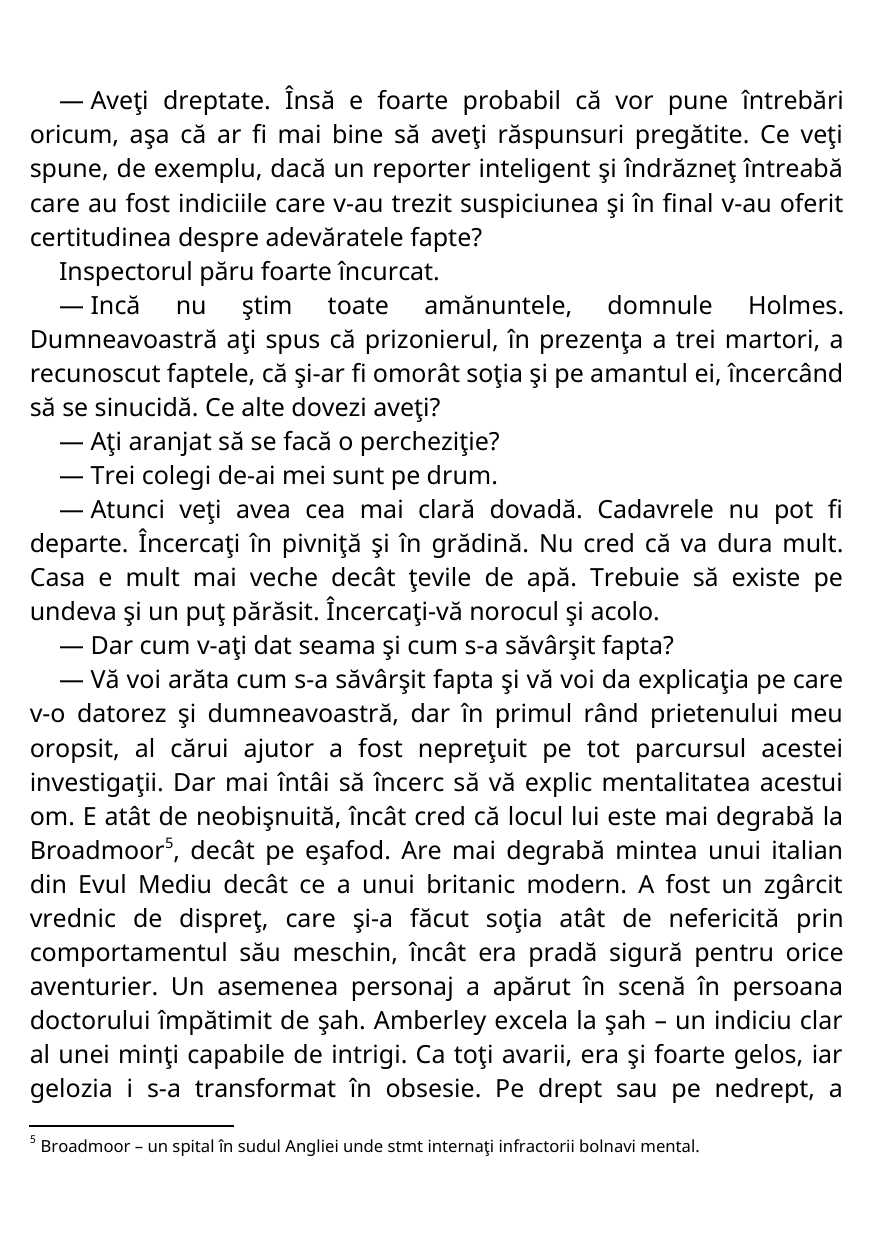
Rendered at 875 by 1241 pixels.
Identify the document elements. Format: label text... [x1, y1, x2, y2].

text Inspectorul păru foarte încurcat. [29, 253, 844, 287]
text — Atunci veţi avea cea mai clară dovadă. Cadavrele nu pot fi departe. Încercaţi în pivniţă şi în grădină. Nu cred că va dura mult. Casa e mult mai veche decât ţevile de apă. Trebuie să existe pe undeva şi un puţ părăsit. Încercaţi-vă norocul şi acolo. [29, 492, 844, 628]
text — Trei colegi de-ai mei sunt pe drum. [29, 458, 844, 492]
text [29, 662, 844, 1105]
text — Aţi aranjat să se facă o percheziţie? [29, 424, 844, 458]
text — Incă nu ştim toate amănuntele, domnule Holmes. Dumneavoastră aţi spus că prizonierul, în prezenţa a trei martori, a recunoscut faptele, că şi-ar fi omorât soţia şi pe amantul ei, încercând să se sinucidă. Ce alte dovezi aveţi? [29, 287, 844, 424]
text — Dar cum v-aţi dat seama şi cum s-a săvârşit fapta? [29, 628, 844, 662]
text — Aveţi dreptate. Însă e foarte probabil că vor pune întrebări oricum, aşa că ar fi mai bine să aveţi răspunsuri pregătite. Ce veţi spune, de exemplu, dacă un reporter inteligent şi îndrăzneţ întreabă care au fost indiciile care v-au trezit suspiciunea şi în final v-au oferit certitudinea despre adevăratele fapte? [29, 83, 844, 253]
